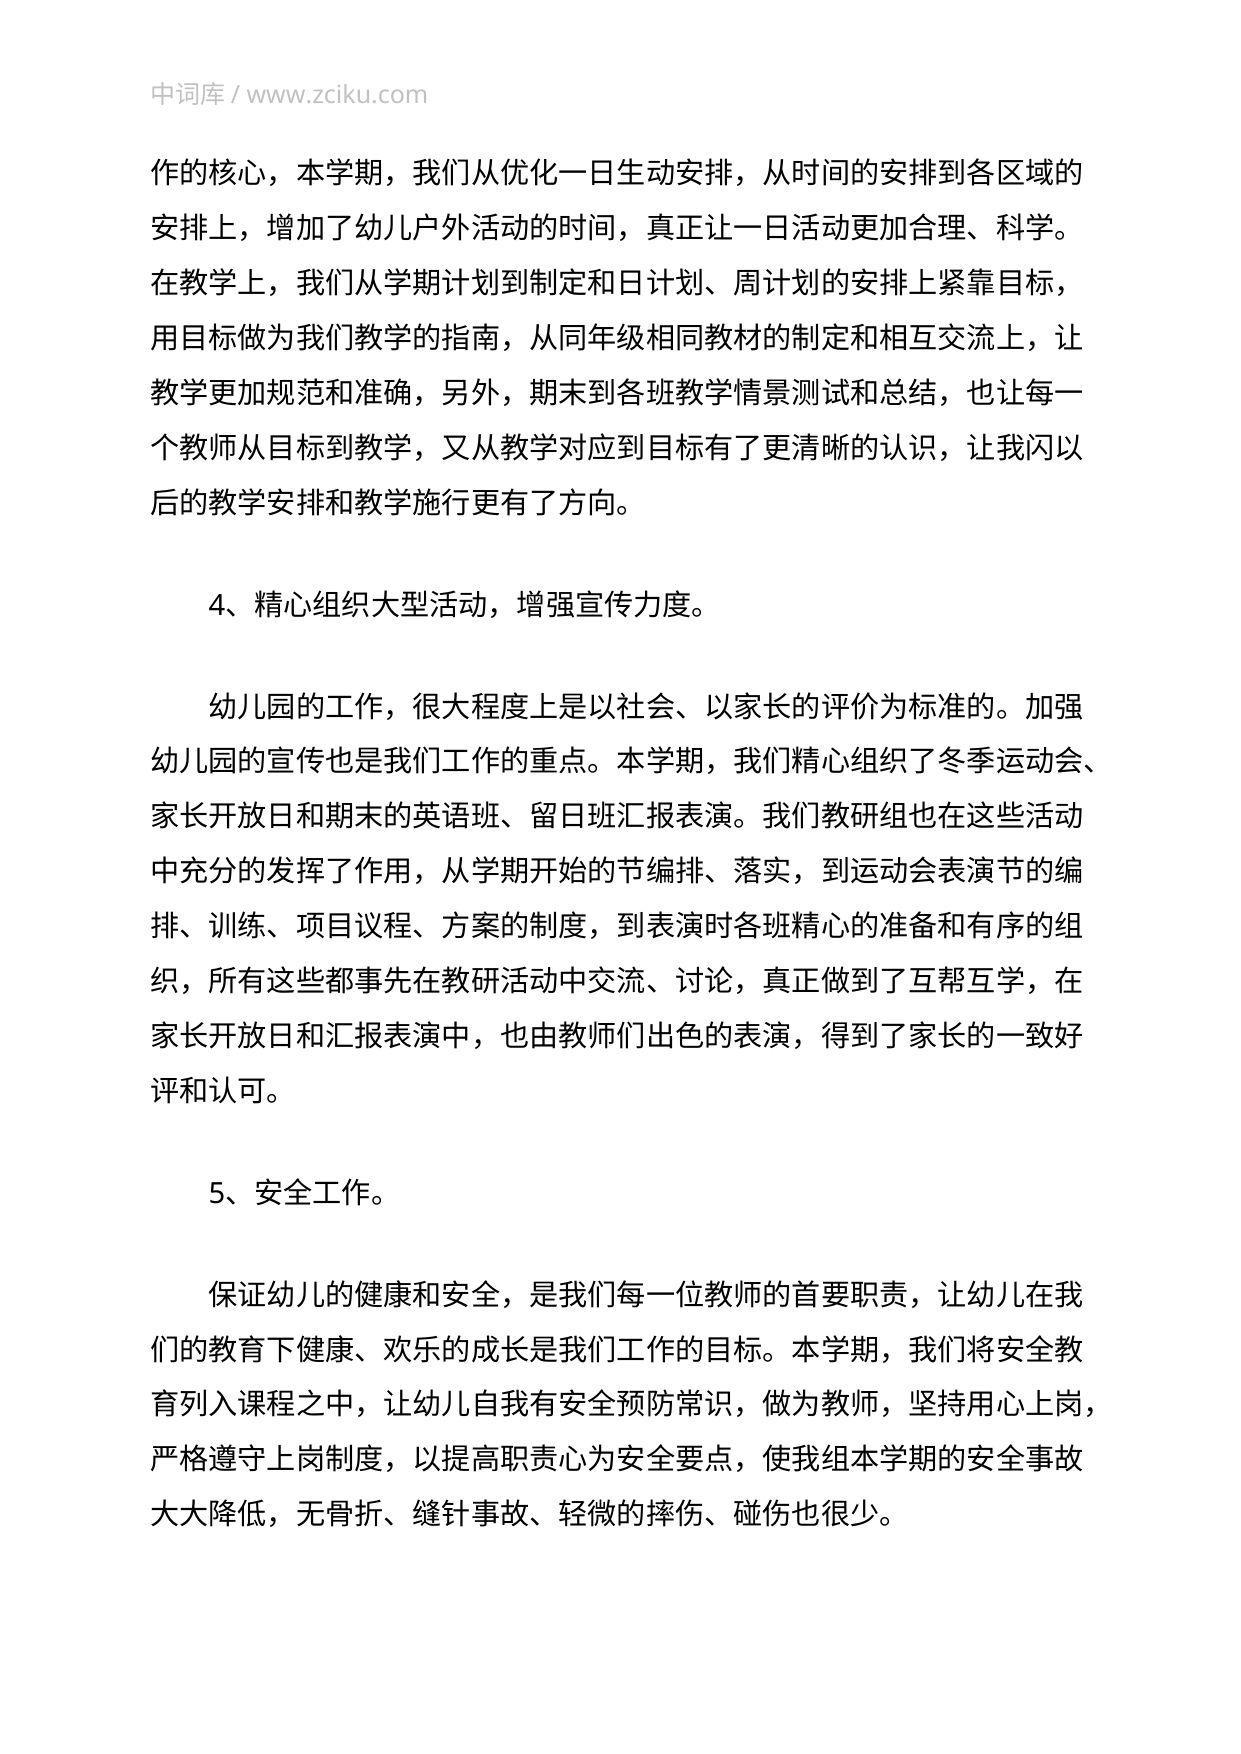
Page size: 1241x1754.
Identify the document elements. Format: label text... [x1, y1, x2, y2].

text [150, 150, 1090, 522]
text 保证幼儿的健康和安全，是我们每一位教师的首要职责，让幼儿在我们的教育下健康、欢乐的成长是我们工作的目标。本学期，我们将安全教育列入课程之中，让幼儿自我有安全预防常识，做为教师，坚持用心上岗，严格遵守上岗制度，以提高职责心为安全要点，使我组本学期的安全事故大大降低，无骨折、缝针事故、轻微的摔伤、碰伤也很少。 [150, 1271, 1090, 1533]
text 5、安全工作。 [150, 1169, 1090, 1212]
text 幼儿园的工作，很大程度上是以社会、以家长的评价为标准的。加强幼儿园的宣传也是我们工作的重点。本学期，我们精心组织了冬季运动会、家长开放日和期末的英语班、留日班汇报表演。我们教研组也在这些活动中充分的发挥了作用，从学期开始的节编排、落实，到运动会表演节的编排、训练、项目议程、方案的制度，到表演时各班精心的准备和有序的组织，所有这些都事先在教研活动中交流、讨论，真正做到了互帮互学，在家长开放日和汇报表演中，也由教师们出色的表演，得到了家长的一致好评和认可。 [150, 683, 1090, 1110]
text 4、精心组织大型活动，增强宣传力度。 [150, 581, 1090, 623]
